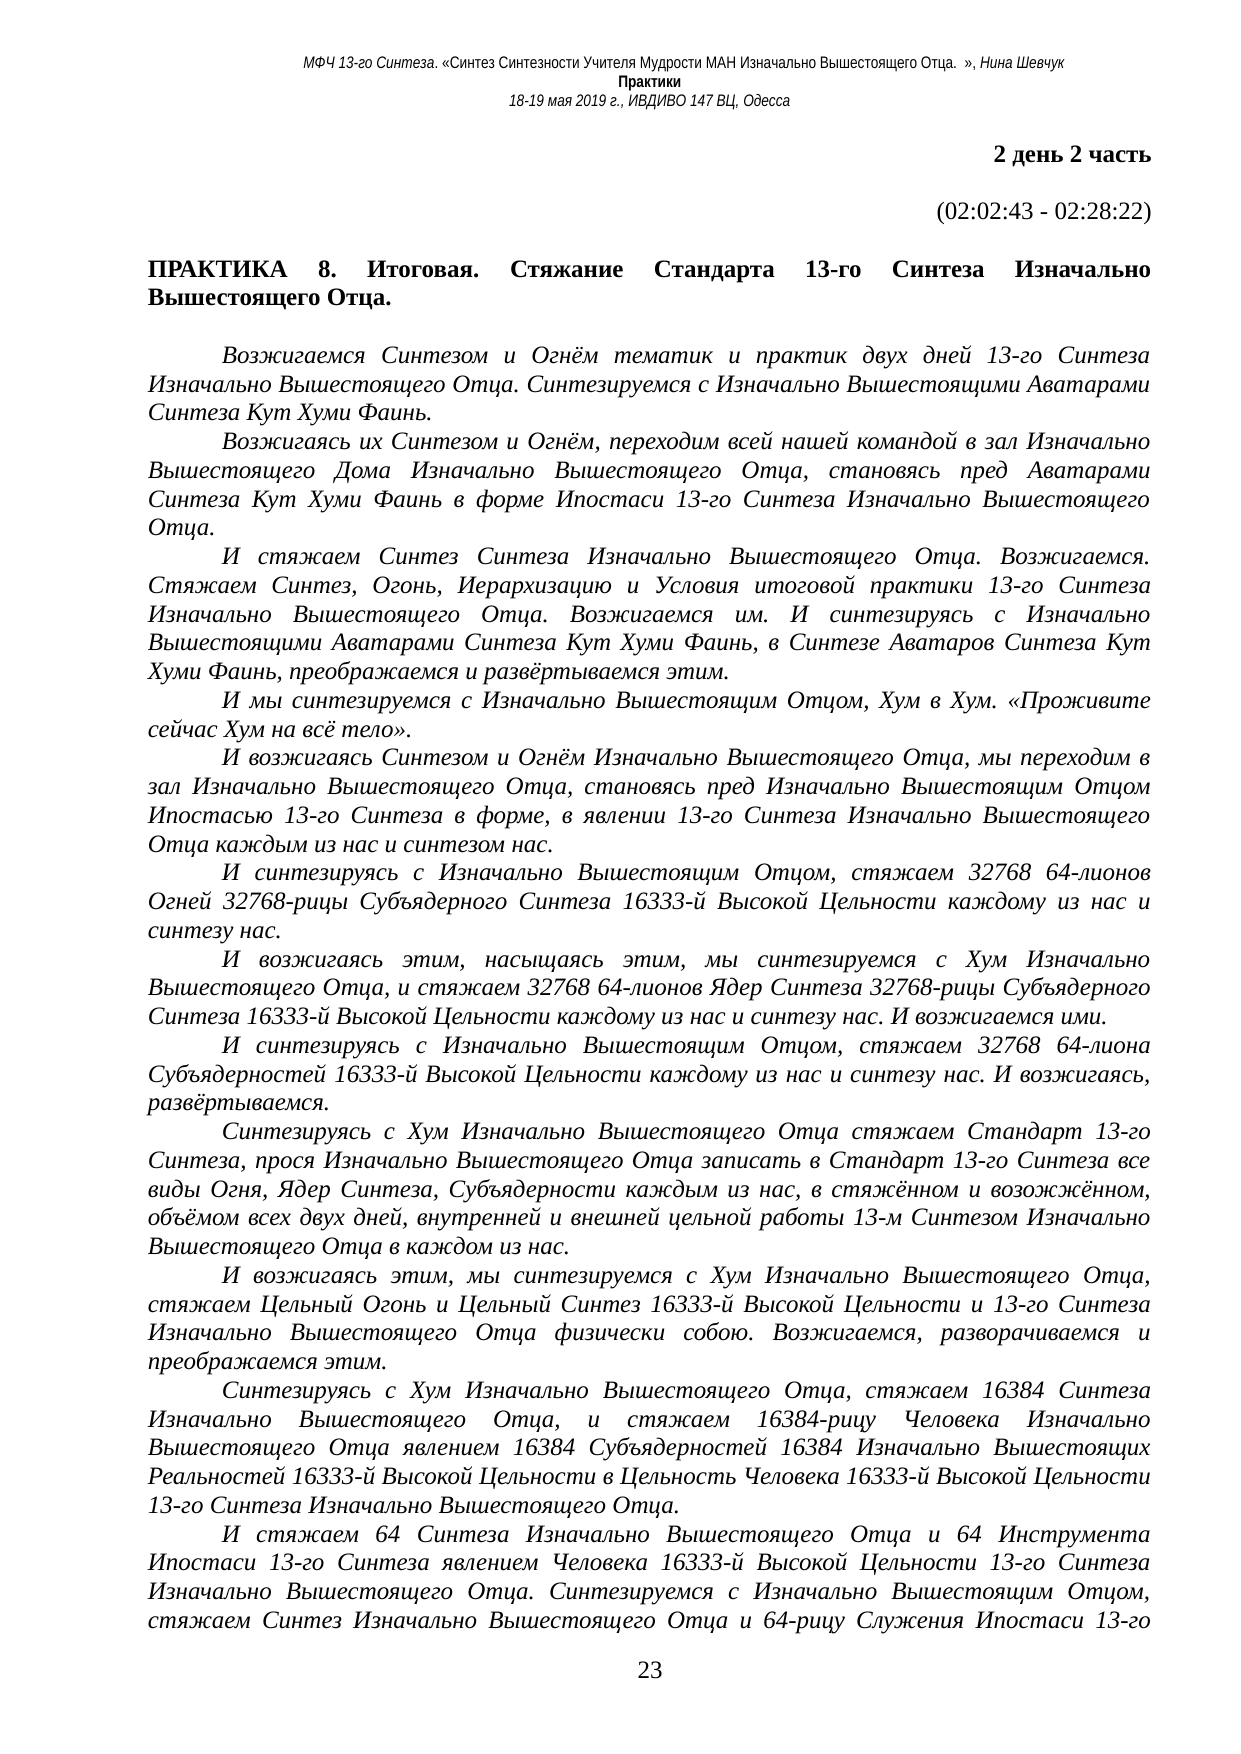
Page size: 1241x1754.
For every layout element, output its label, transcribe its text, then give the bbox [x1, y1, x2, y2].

text И возжигаясь этим, мы синтезируемся с Хум Изначально Вышестоящего Отца, стяжаем Цельный Огонь и Цельный Синтез 16333-й Высокой Цельности и 13-го Синтеза Изначально Вышестоящего Отца физически собою. Возжигаемся, разворачиваемся и преображаемся этим. [148, 1260, 1152, 1375]
text И возжигаясь этим, насыщаясь этим, мы синтезируемся с Хум Изначально Вышестоящего Отца, и стяжаем 32768 64-лионов Ядер Синтеза 32768-рицы Субъядерного Синтеза 16333-й Высокой Цельности каждому из нас и синтезу нас. И возжигаемся ими. [148, 944, 1152, 1030]
text И мы синтезируемся с Изначально Вышестоящим Отцом, Хум в Хум. «Проживите сейчас Хум на всё тело». [148, 685, 1152, 742]
text Возжигаемся Синтезом и Огнём тематик и практик двух дней 13-го Синтеза Изначально Вышестоящего Отца. Синтезируемся с Изначально Вышестоящими Аватарами Синтеза Кут Хуми Фаинь. [148, 340, 1152, 426]
text И стяжаем Синтез Синтеза Изначально Вышестоящего Отца. Возжигаемся. Стяжаем Синтез, Огонь, Иерархизацию и Условия итоговой практики 13-го Синтеза Изначально Вышестоящего Отца. Возжигаемся им. И синтезируясь с Изначально Вышестоящими Аватарами Синтеза Кут Хуми Фаинь, в Синтезе Аватаров Синтеза Кут Хуми Фаинь, преображаемся и развёртываемся этим. [148, 541, 1152, 685]
text И синтезируясь с Изначально Вышестоящим Отцом, стяжаем 32768 64-лиона Субъядерностей 16333-й Высокой Цельности каждому из нас и синтезу нас. И возжигаясь, развёртываемся. [148, 1030, 1152, 1116]
text И синтезируясь с Изначально Вышестоящим Отцом, стяжаем 32768 64-лионов Огней 32768-рицы Субъядерного Синтеза 16333-й Высокой Цельности каждому из нас и синтезу нас. [148, 857, 1152, 944]
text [148, 1519, 1152, 1634]
text Возжигаясь их Синтезом и Огнём, переходим всей нашей командой в зал Изначально Вышестоящего Дома Изначально Вышестоящего Отца, становясь пред Аватарами Синтеза Кут Хуми Фаинь в форме Ипостаси 13-го Синтеза Изначально Вышестоящего Отца. [148, 426, 1152, 541]
text ПРАКТИКА 8. Итоговая. Стяжание Стандарта 13-го Синтеза Изначально Вышестоящего Отца. [148, 254, 1152, 311]
text 2 день 2 часть [148, 139, 1152, 167]
text Синтезируясь с Хум Изначально Вышестоящего Отца, стяжаем 16384 Синтеза Изначально Вышестоящего Отца, и стяжаем 16384-рицу Человека Изначально Вышестоящего Отца явлением 16384 Субъядерностей 16384 Изначально Вышестоящих Реальностей 16333-й Высокой Цельности в Цельность Человека 16333-й Высокой Цельности 13-го Синтеза Изначально Вышестоящего Отца. [148, 1375, 1152, 1519]
text Синтезируясь с Хум Изначально Вышестоящего Отца стяжаем Стандарт 13-го Синтеза, прося Изначально Вышестоящего Отца записать в Стандарт 13-го Синтеза все виды Огня, Ядер Синтеза, Субъядерности каждым из нас, в стяжённом и возожжённом, объёмом всех двух дней, внутренней и внешней цельной работы 13-м Синтезом Изначально Вышестоящего Отца в каждом из нас. [148, 1116, 1152, 1260]
text И возжигаясь Синтезом и Огнём Изначально Вышестоящего Отца, мы переходим в зал Изначально Вышестоящего Отца, становясь пред Изначально Вышестоящим Отцом Ипостасью 13-го Синтеза в форме, в явлении 13-го Синтеза Изначально Вышестоящего Отца каждым из нас и синтезом нас. [148, 742, 1152, 857]
text (02:02:43 - 02:28:22) [148, 196, 1152, 225]
